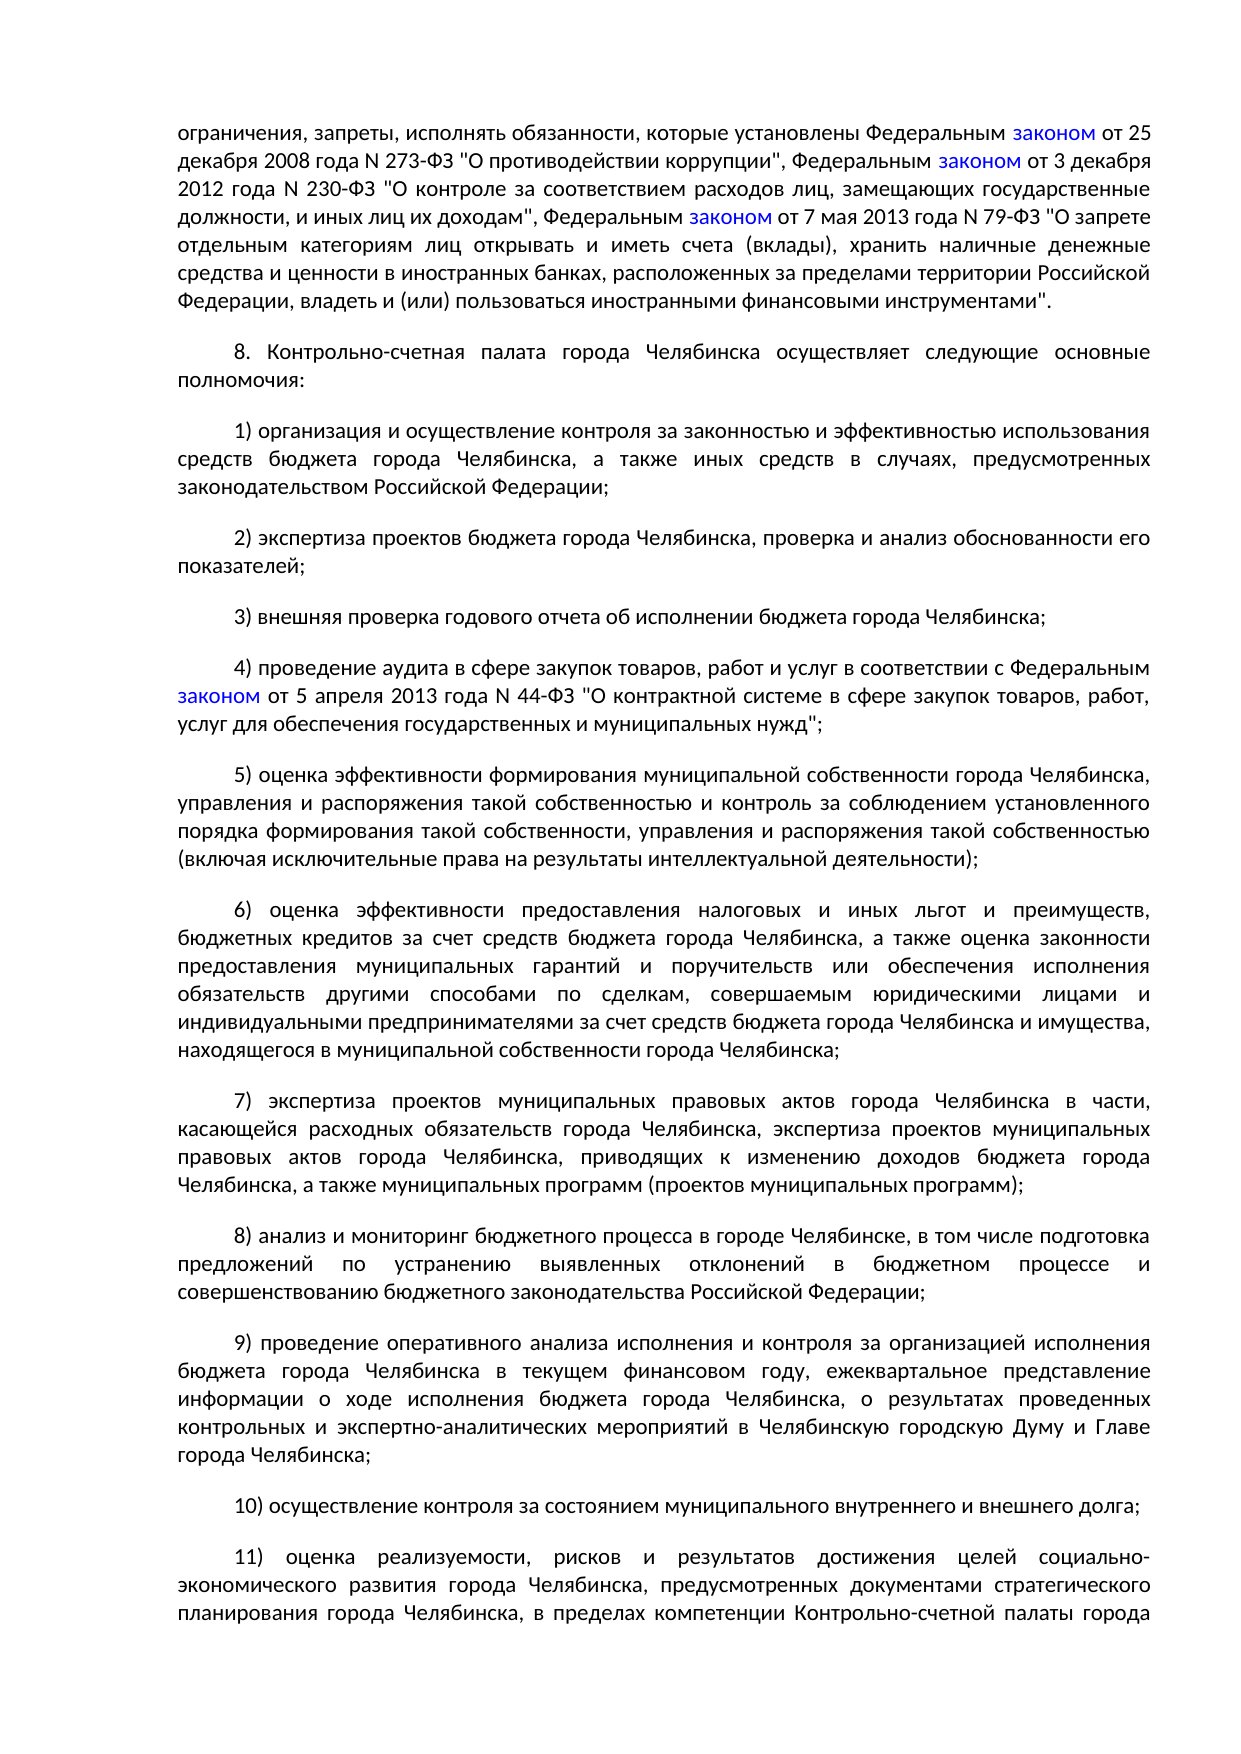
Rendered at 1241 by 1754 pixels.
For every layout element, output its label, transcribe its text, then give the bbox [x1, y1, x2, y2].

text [177, 118, 1152, 314]
text 9) проведение оперативного анализа исполнения и контроля за организацией исполнения бюджета города Челябинска в текущем финансовом году, ежеквартальное представление информации о ходе исполнения бюджета города Челябинска, о результатах проведенных контрольных и экспертно-аналитических мероприятий в Челябинскую городскую Думу и Главе города Челябинска; [177, 1328, 1152, 1468]
text 2) экспертиза проектов бюджета города Челябинска, проверка и анализ обоснованности его показателей; [177, 523, 1152, 579]
text 3) внешняя проверка годового отчета об исполнении бюджета города Челябинска; [177, 602, 1152, 630]
text 10) осуществление контроля за состоянием муниципального внутреннего и внешнего долга; [177, 1491, 1152, 1519]
text 4) проведение аудита в сфере закупок товаров, работ и услуг в соответствии с Федеральным законом от 5 апреля 2013 года N 44-ФЗ "О контрактной системе в сфере закупок товаров, работ, услуг для обеспечения государственных и муниципальных нужд"; [177, 653, 1152, 737]
text 7) экспертиза проектов муниципальных правовых актов города Челябинска в части, касающейся расходных обязательств города Челябинска, экспертиза проектов муниципальных правовых актов города Челябинска, приводящих к изменению доходов бюджета города Челябинска, а также муниципальных программ (проектов муниципальных программ); [177, 1086, 1152, 1198]
text 8) анализ и мониторинг бюджетного процесса в городе Челябинске, в том числе подготовка предложений по устранению выявленных отклонений в бюджетном процессе и совершенствованию бюджетного законодательства Российской Федерации; [177, 1221, 1152, 1305]
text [177, 1542, 1152, 1626]
text 1) организация и осуществление контроля за законностью и эффективностью использования средств бюджета города Челябинска, а также иных средств в случаях, предусмотренных законодательством Российской Федерации; [177, 416, 1152, 500]
text 6) оценка эффективности предоставления налоговых и иных льгот и преимуществ, бюджетных кредитов за счет средств бюджета города Челябинска, а также оценка законности предоставления муниципальных гарантий и поручительств или обеспечения исполнения обязательств другими способами по сделкам, совершаемым юридическими лицами и индивидуальными предпринимателями за счет средств бюджета города Челябинска и имущества, находящегося в муниципальной собственности города Челябинска; [177, 895, 1152, 1063]
text 5) оценка эффективности формирования муниципальной собственности города Челябинска, управления и распоряжения такой собственностью и контроль за соблюдением установленного порядка формирования такой собственности, управления и распоряжения такой собственностью (включая исключительные права на результаты интеллектуальной деятельности); [177, 760, 1152, 872]
text 8. Контрольно-счетная палата города Челябинска осуществляет следующие основные полномочия: [177, 337, 1152, 393]
